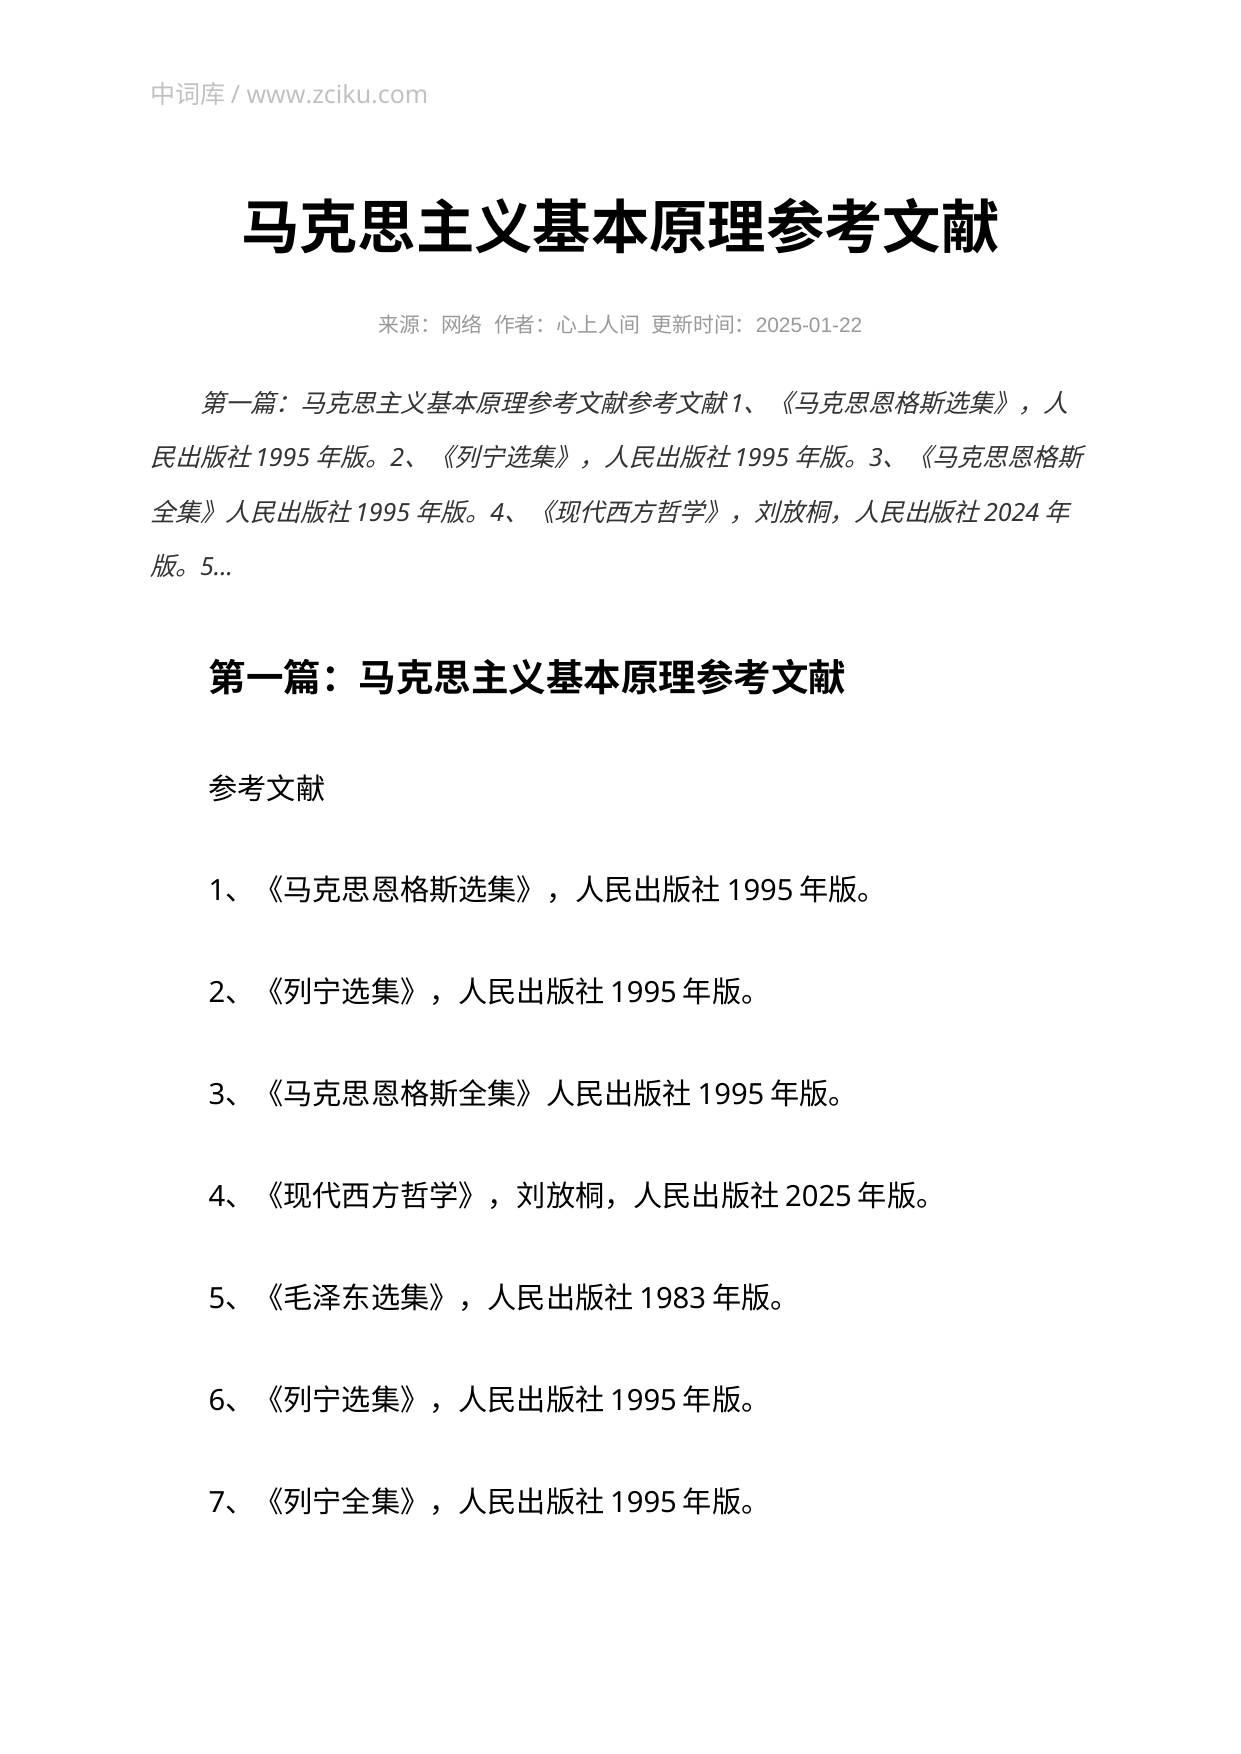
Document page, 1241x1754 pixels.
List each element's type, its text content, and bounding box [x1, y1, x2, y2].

text 1、《马克思恩格斯选集》，人民出版社1995年版。 [150, 867, 1090, 909]
text 3、《马克思恩格斯全集》人民出版社1995年版。 [150, 1071, 1090, 1113]
text 7、《列宁全集》，人民出版社1995年版。 [150, 1479, 1090, 1521]
text 来源：网络 作者：心上人间 更新时间：2025-01-22 [150, 313, 1090, 337]
text 2、《列宁选集》，人民出版社1995年版。 [150, 969, 1090, 1011]
text 5、《毛泽东选集》，人民出版社1983年版。 [150, 1275, 1090, 1317]
subtitle 马克思主义基本原理参考文献 [150, 181, 1090, 266]
text 第一篇：马克思主义基本原理参考文献 [150, 648, 1090, 702]
text 4、《现代西方哲学》，刘放桐，人民出版社2025年版。 [150, 1173, 1090, 1215]
text 第一篇：马克思主义基本原理参考文献参考文献1、《马克思恩格斯选集》，人民出版社1995年版。2、《列宁选集》，人民出版社1995年版。3、《马克思恩格斯全集》人民出版社1995年版。4、《现代西方哲学》，刘放桐，人民出版社2024年版。5... [150, 383, 1090, 583]
text 参考文献 [150, 765, 1090, 807]
text 6、《列宁选集》，人民出版社1995年版。 [150, 1377, 1090, 1419]
